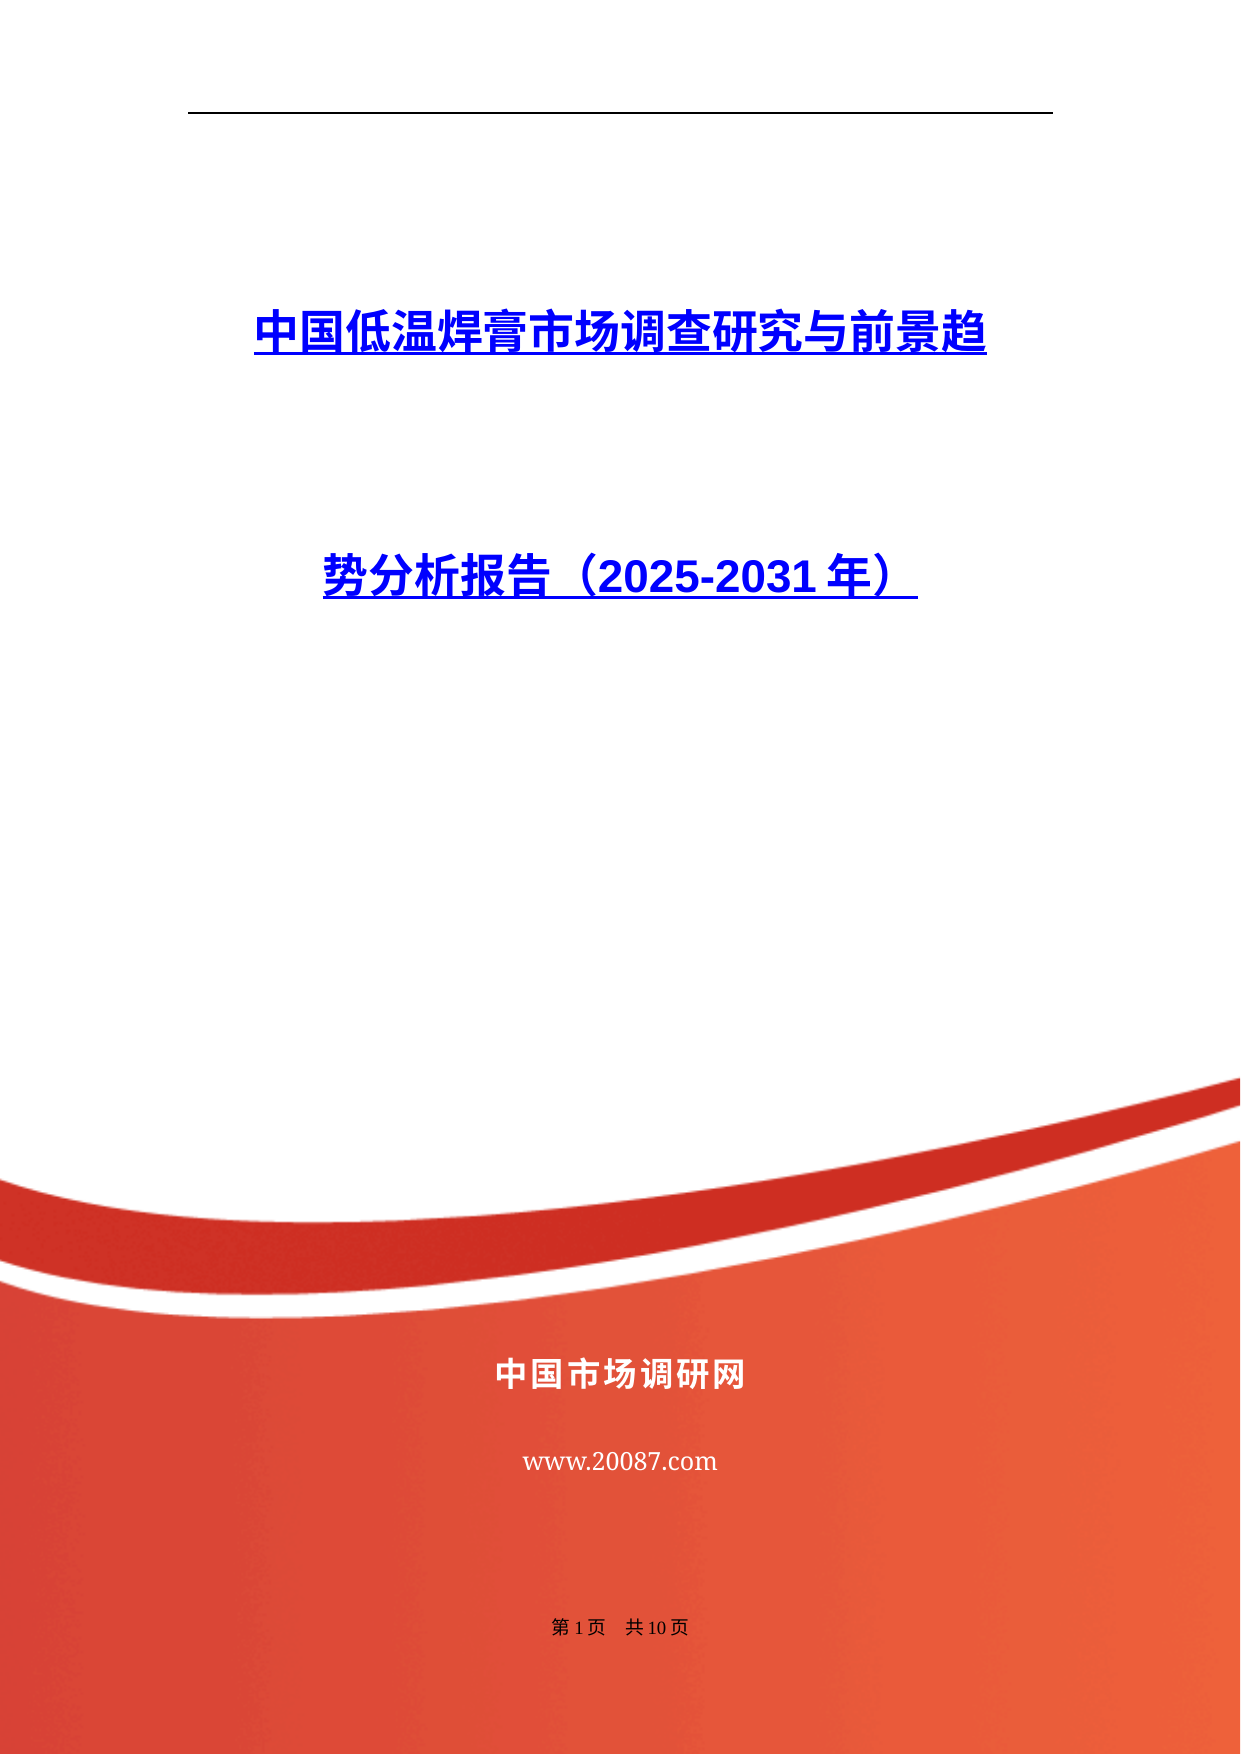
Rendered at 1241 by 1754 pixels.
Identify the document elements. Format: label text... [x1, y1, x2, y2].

subtitle 中国市场调研网 [187, 1339, 1053, 1404]
text www.20087.com [187, 1428, 1053, 1493]
picture [0, 1006, 1241, 1754]
table_header 中国低温焊膏市场调查研究与前景趋势分析报告（2025-2031年） [188, 207, 1053, 773]
